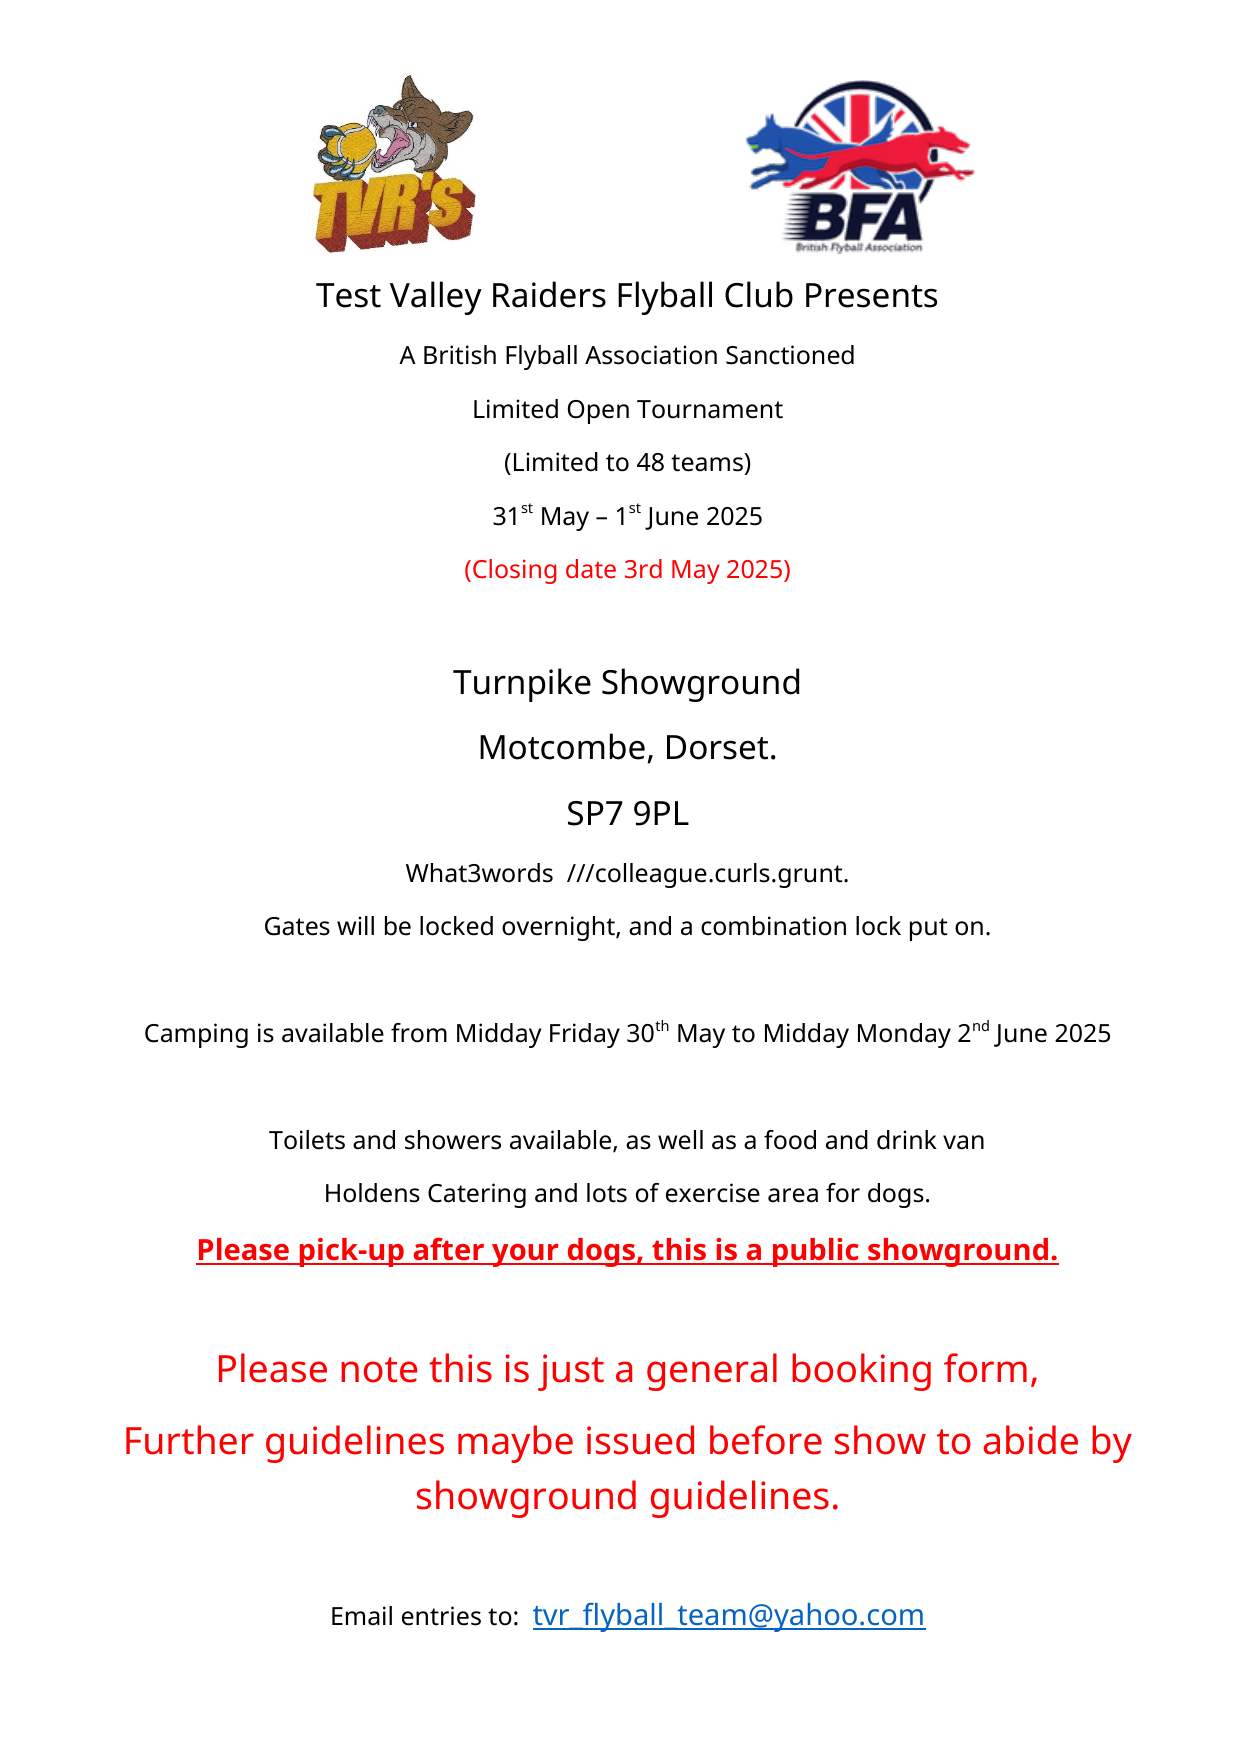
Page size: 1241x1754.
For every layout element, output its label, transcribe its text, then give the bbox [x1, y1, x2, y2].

text Further guidelines maybe issued before show to abide by showground guidelines. [89, 1414, 1167, 1520]
text A British Flyball Association Sanctioned [89, 338, 1167, 372]
picture [745, 80, 975, 254]
text Gates will be locked overnight, and a combination lock put on. [89, 909, 1167, 943]
text (Closing date 3rd May 2025) [89, 552, 1167, 586]
text Holdens Catering and lots of exercise area for dogs. [89, 1176, 1167, 1210]
text SP7 9PL [89, 790, 1167, 835]
text 31st May – 1st June 2025 [89, 498, 1167, 532]
text Motcombe, Dorset. [89, 724, 1167, 769]
picture [311, 73, 477, 254]
text Please pick-up after your dogs, this is a public showground. [89, 1229, 1167, 1269]
text (Limited to 48 teams) [89, 445, 1167, 479]
text Limited Open Tournament [89, 391, 1167, 425]
text Test Valley Raiders Flyball Club Presents [89, 272, 1167, 318]
text Turnpike Showground [89, 658, 1167, 704]
text Camping is available from Midday Friday 30th May to Midday Monday 2nd June 2025 [89, 1016, 1167, 1050]
text What3words ///colleague.curls.grunt. [89, 855, 1167, 889]
text Please note this is just a general booking form, [89, 1342, 1167, 1393]
text Toilets and showers available, as well as a food and drink van [89, 1123, 1167, 1157]
text Email entries to: tvr_flyball_team@yahoo.com [89, 1594, 1167, 1634]
